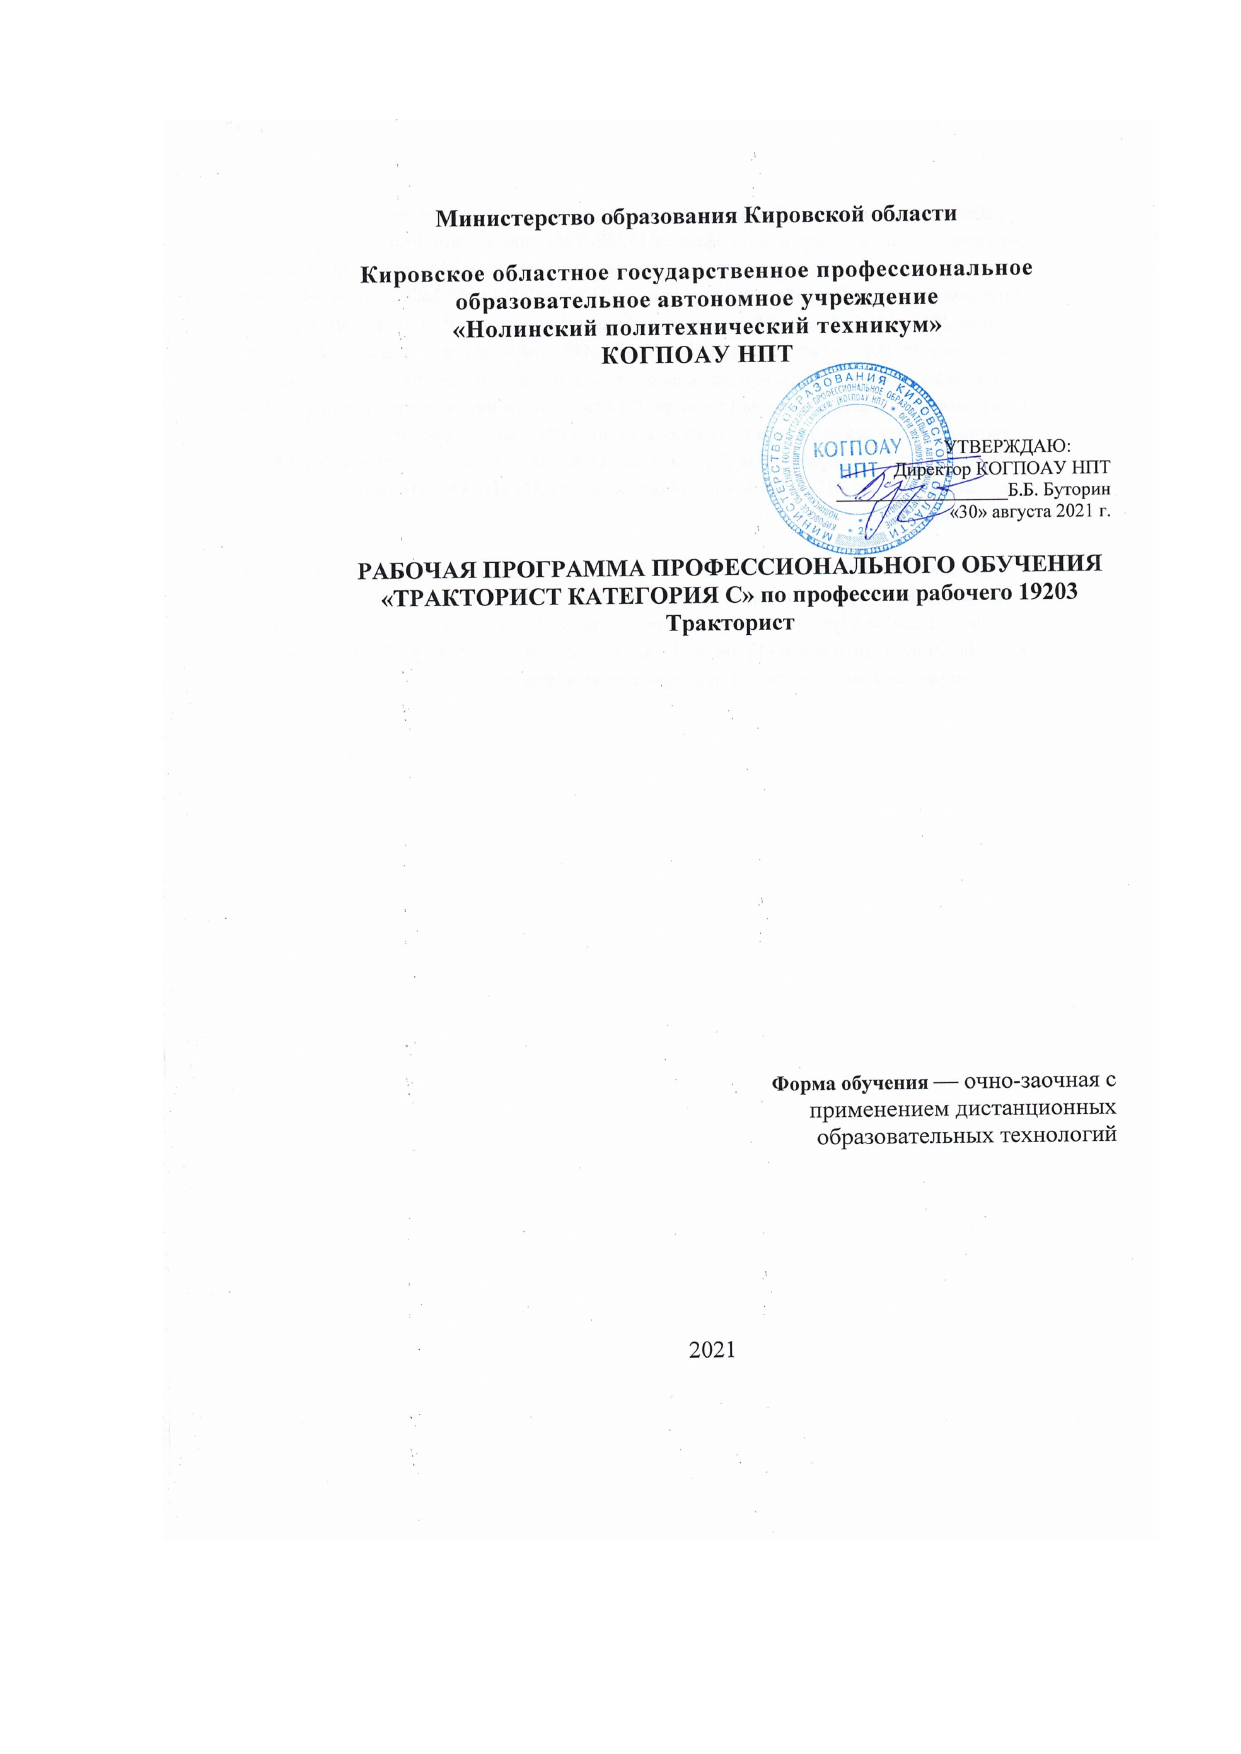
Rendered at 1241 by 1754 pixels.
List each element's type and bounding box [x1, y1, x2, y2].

picture [162, 119, 1160, 1541]
